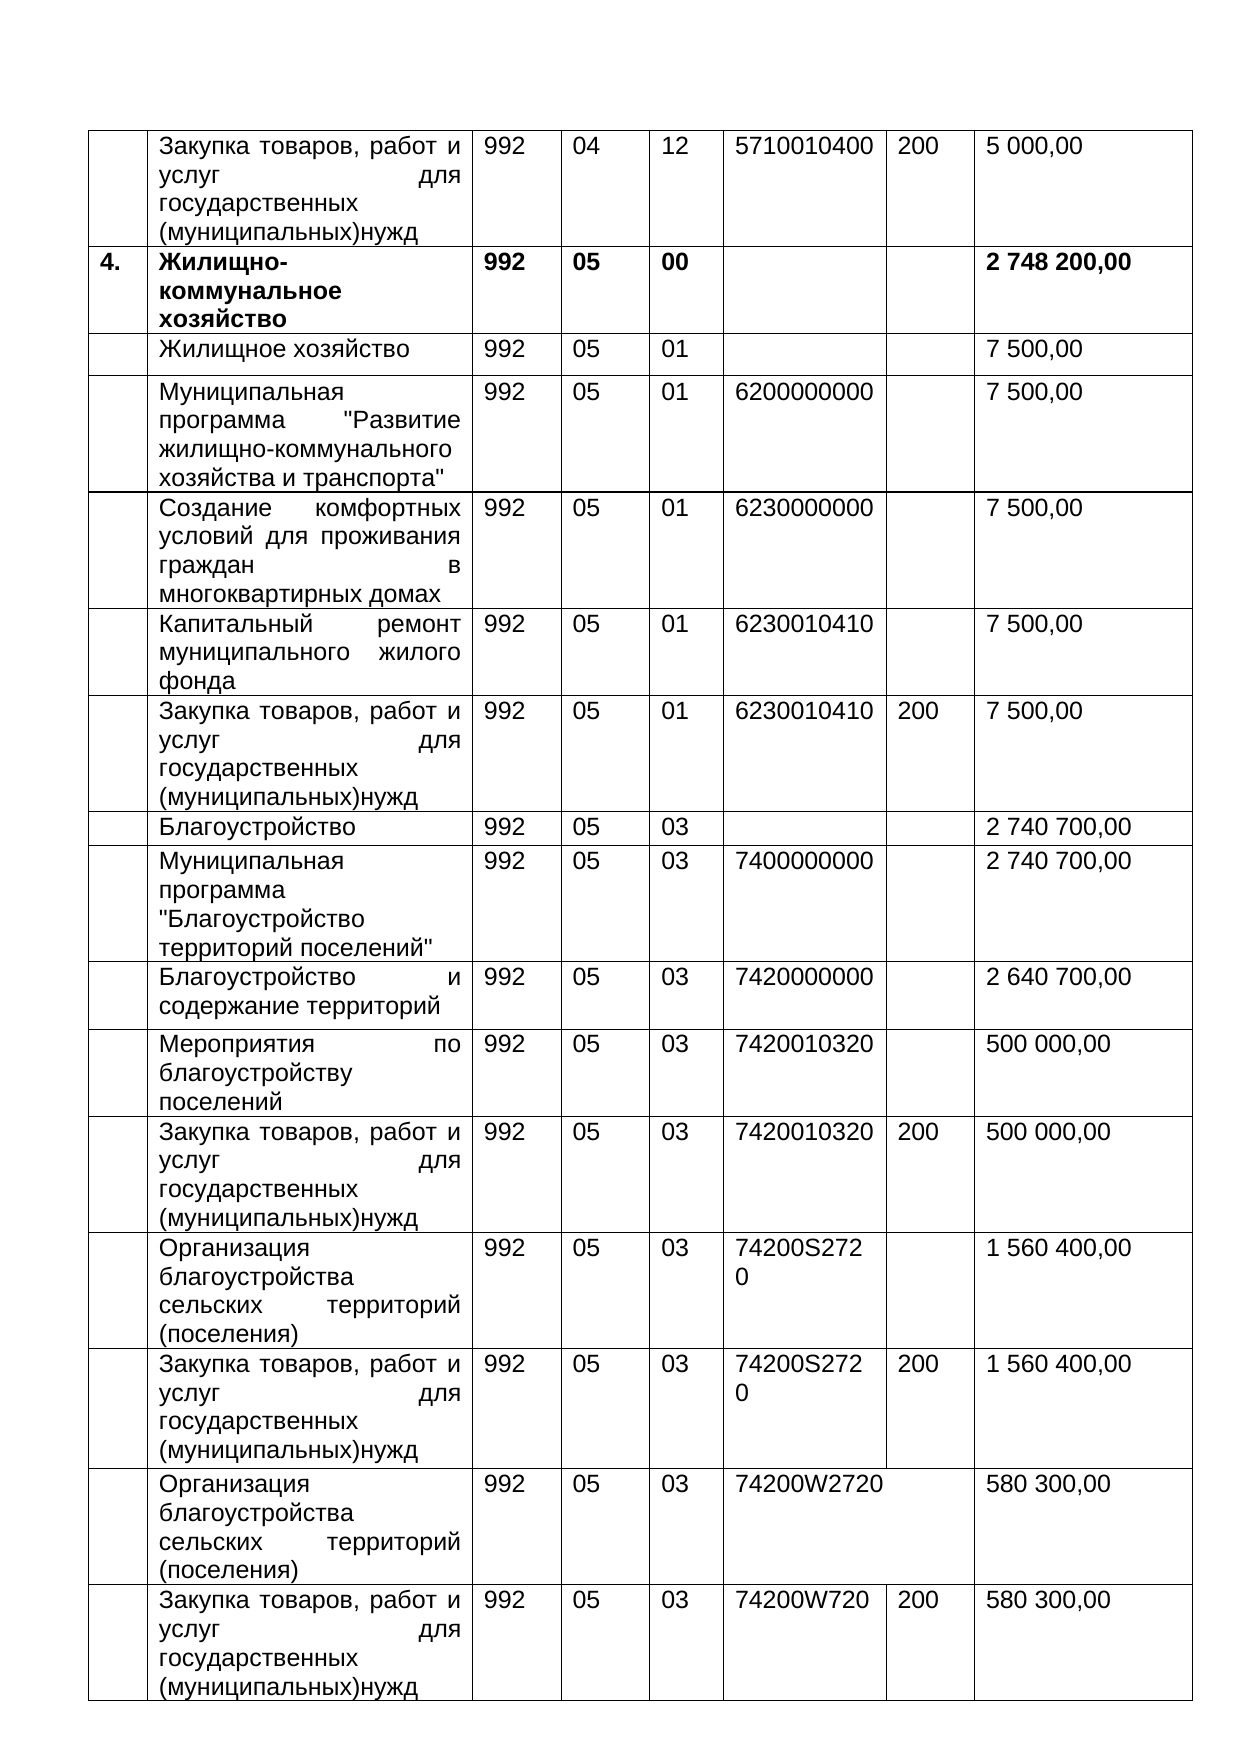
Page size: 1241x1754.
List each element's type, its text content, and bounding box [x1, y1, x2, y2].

table_cell 992 [473, 376, 561, 491]
table_cell 74200S2720 [724, 1233, 886, 1348]
table_cell 05 [562, 846, 649, 961]
table_cell 05 [562, 1585, 649, 1700]
table_cell 74200W720 [724, 1585, 886, 1700]
table_cell [89, 1585, 147, 1700]
table_cell 03 [650, 962, 723, 1028]
table_cell 580 300,00 [975, 1469, 1192, 1584]
table_cell 05 [562, 696, 649, 811]
table_cell Создание комфортных условий для проживания граждан в многоквартирных домах [148, 493, 472, 607]
table_cell [887, 609, 974, 695]
table_cell 992 [473, 334, 561, 375]
table_cell 7420010320 [724, 1030, 886, 1116]
table_cell 05 [562, 812, 649, 845]
table_cell 05 [562, 1117, 649, 1232]
table_cell 05 [562, 609, 649, 695]
table_cell 2 740 700,00 [975, 846, 1192, 961]
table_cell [148, 1585, 472, 1700]
table_cell 03 [650, 1349, 723, 1468]
table_cell Капитальный ремонт муниципального жилого фонда [148, 609, 472, 695]
table_cell 74200S2720 [724, 1349, 886, 1468]
table_cell 01 [650, 609, 723, 695]
table_cell 05 [562, 1349, 649, 1468]
table_cell 74200W2720 [724, 1469, 974, 1584]
table_cell 05 [562, 334, 649, 375]
table_cell 992 [473, 493, 561, 607]
table_cell 500 000,00 [975, 1117, 1192, 1232]
table_cell Благоустройство [148, 812, 472, 845]
table_cell [887, 376, 974, 491]
table_cell 992 [473, 846, 561, 961]
table_cell [89, 696, 147, 811]
table_cell 5710010400 [724, 131, 886, 246]
table_cell 01 [650, 493, 723, 607]
table_cell 6200000000 [724, 376, 886, 491]
table_cell 00 [650, 247, 723, 333]
table_cell [89, 609, 147, 695]
table_cell 200 [887, 131, 974, 246]
table_cell [887, 247, 974, 333]
table_cell 6230000000 [724, 493, 886, 607]
table_cell 992 [473, 962, 561, 1028]
table_cell 04 [562, 131, 649, 246]
table_cell 992 [473, 131, 561, 246]
table_cell [724, 247, 886, 333]
table_cell 992 [473, 247, 561, 333]
table_cell 6230010410 [724, 609, 886, 695]
table_cell 01 [650, 334, 723, 375]
table_cell 05 [562, 1469, 649, 1584]
table_cell 992 [473, 1349, 561, 1468]
table_cell [887, 846, 974, 961]
table_cell [89, 334, 147, 375]
table_cell [89, 846, 147, 961]
table_cell [887, 962, 974, 1028]
table_cell 05 [562, 376, 649, 491]
table_cell Муниципальная программа "Благоустройство территорий поселений" [148, 846, 472, 961]
table_cell [89, 1469, 147, 1584]
table_cell [887, 812, 974, 845]
table_cell 05 [562, 1030, 649, 1116]
table_cell [89, 376, 147, 491]
table_cell 4. [89, 247, 147, 333]
table_cell [89, 1030, 147, 1116]
table_cell 200 [887, 1349, 974, 1468]
table_cell Организация благоустройства сельских территорий (поселения) [148, 1233, 472, 1348]
table_cell 992 [473, 1469, 561, 1584]
table_cell 05 [562, 962, 649, 1028]
table_cell 200 [887, 1117, 974, 1232]
table_cell [89, 962, 147, 1028]
table_cell 7 500,00 [975, 334, 1192, 375]
table_cell 03 [650, 1233, 723, 1348]
table_cell [724, 334, 886, 375]
table_cell [89, 1349, 147, 1468]
table_cell 03 [650, 846, 723, 961]
table_cell 2 740 700,00 [975, 812, 1192, 845]
table_cell Муниципальная программа "Развитие жилищно-коммунального хозяйства и транспорта" [148, 376, 472, 491]
table_cell [887, 1030, 974, 1116]
table_cell Закупка товаров, работ и услуг для государственных (муниципальных)нужд [148, 131, 472, 246]
table_cell [89, 812, 147, 845]
table_cell 7 500,00 [975, 376, 1192, 491]
table_cell 7420000000 [724, 962, 886, 1028]
table_cell 2 640 700,00 [975, 962, 1192, 1028]
table_cell [89, 1117, 147, 1232]
table_cell Благоустройство и содержание территорий [148, 962, 472, 1028]
table_cell [89, 1233, 147, 1348]
table_cell 580 300,00 [975, 1585, 1192, 1700]
table_cell Организация благоустройства сельских территорий (поселения) [148, 1469, 472, 1584]
table_cell Жилищно-коммунальное хозяйство [148, 247, 472, 333]
table_cell 7 500,00 [975, 696, 1192, 811]
table_cell 05 [562, 1233, 649, 1348]
table_cell 6230010410 [724, 696, 886, 811]
table_cell 7 500,00 [975, 493, 1192, 607]
table_cell 992 [473, 609, 561, 695]
table_cell 992 [473, 696, 561, 811]
table_cell 01 [650, 376, 723, 491]
table_cell 1 560 400,00 [975, 1349, 1192, 1468]
table_cell 2 748 200,00 [975, 247, 1192, 333]
table_cell Закупка товаров, работ и услуг для государственных (муниципальных)нужд [148, 1117, 472, 1232]
table_cell 7400000000 [724, 846, 886, 961]
table_cell [724, 812, 886, 845]
table_cell 992 [473, 1585, 561, 1700]
table_cell 992 [473, 812, 561, 845]
table_cell 03 [650, 812, 723, 845]
table_cell Мероприятия по благоустройству поселений [148, 1030, 472, 1116]
table_cell 03 [650, 1469, 723, 1584]
table_cell 7 500,00 [975, 609, 1192, 695]
table_cell 12 [650, 131, 723, 246]
table_cell 200 [887, 696, 974, 811]
table_cell Закупка товаров, работ и услуг для государственных (муниципальных)нужд [148, 1349, 472, 1468]
table_cell 01 [650, 696, 723, 811]
table_cell [89, 131, 147, 246]
table_cell Закупка товаров, работ и услуг для государственных (муниципальных)нужд [148, 696, 472, 811]
table_cell 5 000,00 [975, 131, 1192, 246]
table_cell 03 [650, 1585, 723, 1700]
table_cell 03 [650, 1117, 723, 1232]
table_cell 05 [562, 247, 649, 333]
table_cell Жилищное хозяйство [148, 334, 472, 375]
table_cell 992 [473, 1030, 561, 1116]
table_cell 03 [650, 1030, 723, 1116]
table_cell [89, 493, 147, 607]
table_cell 500 000,00 [975, 1030, 1192, 1116]
table_cell [887, 334, 974, 375]
table_cell 1 560 400,00 [975, 1233, 1192, 1348]
table_cell 7420010320 [724, 1117, 886, 1232]
table_cell [887, 1233, 974, 1348]
table_cell 992 [473, 1117, 561, 1232]
table_cell 05 [562, 493, 649, 607]
table_cell 992 [473, 1233, 561, 1348]
table_cell 200 [887, 1585, 974, 1700]
table_cell [887, 493, 974, 607]
